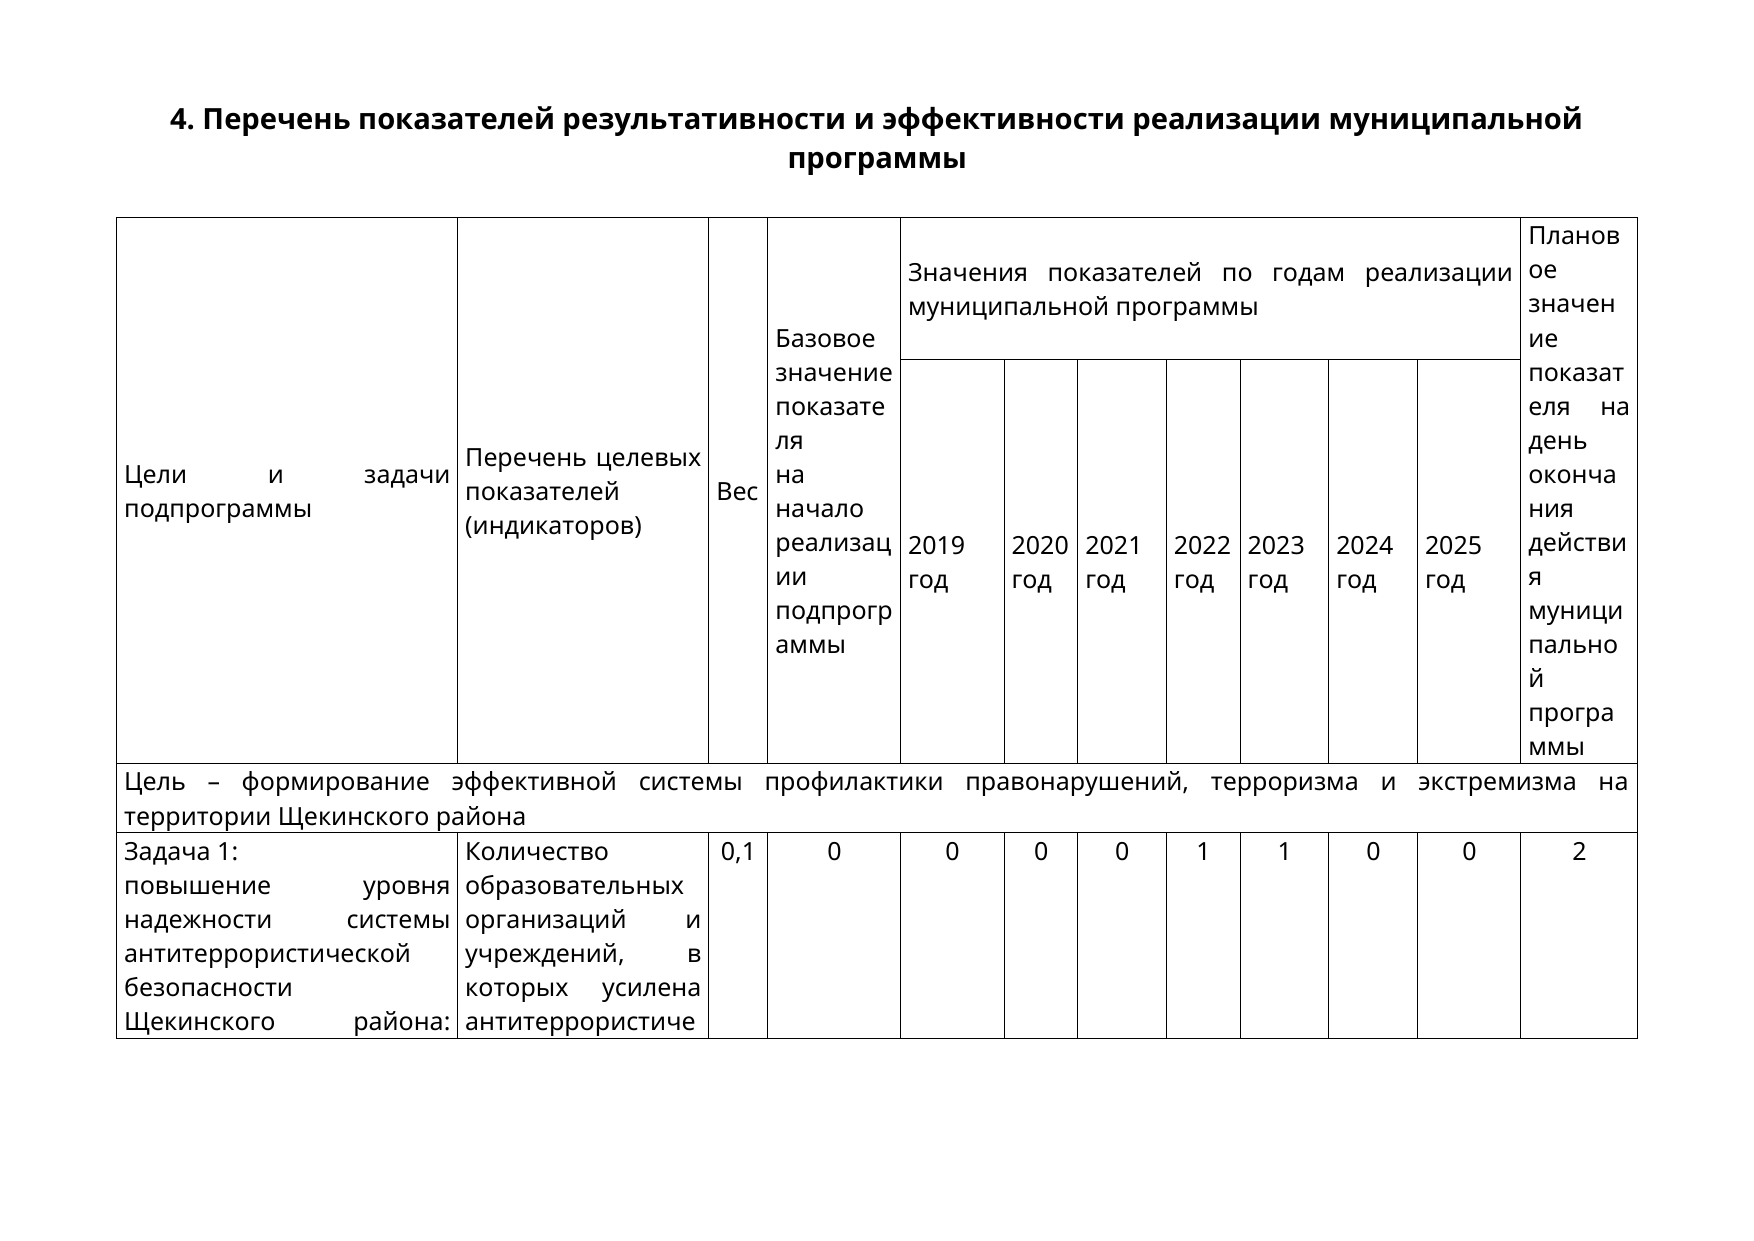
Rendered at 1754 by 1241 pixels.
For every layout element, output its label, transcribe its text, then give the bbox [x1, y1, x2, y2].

table_cell 0 [1329, 833, 1417, 1038]
table_cell 2019 год [901, 360, 1004, 763]
table_cell 0,1 [709, 833, 767, 1038]
text 4. Перечень показателей результативности и эффективности реализации муниципальной программы [118, 98, 1636, 177]
table_cell 2021 год [1078, 360, 1166, 763]
table_cell 0 [1078, 833, 1166, 1038]
table_cell 2024 год [1329, 360, 1417, 763]
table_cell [117, 833, 457, 1038]
table_cell 2020 год [1005, 360, 1077, 763]
table_header Плановое значение показателя на день окончания действия муниципальной программы [1521, 218, 1637, 763]
table_cell 1 [1167, 833, 1240, 1038]
table_cell 0 [1418, 833, 1520, 1038]
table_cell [458, 833, 708, 1038]
table_cell 0 [768, 833, 900, 1038]
table_header Базовое значение показателя на начало реализации подпрограммы [768, 218, 900, 763]
table_cell 1 [1241, 833, 1328, 1038]
table_header Значения показателей по годам реализации муниципальной программы [901, 218, 1520, 359]
table_cell 2023 год [1241, 360, 1328, 763]
table_cell 2025 год [1418, 360, 1520, 763]
table_cell 0 [901, 833, 1004, 1038]
table_cell Цель – формирование эффективной системы профилактики правонарушений, терроризма и экстремизма на территории Щекинского района [117, 764, 1637, 832]
table_header Вес [709, 218, 767, 763]
table_header Цели и задачи подпрограммы [117, 218, 457, 763]
table_cell 0 [1005, 833, 1077, 1038]
table_header Перечень целевых показателей (индикаторов) [458, 218, 708, 763]
table_cell 2 [1521, 833, 1637, 1038]
table_cell 2022 год [1167, 360, 1240, 763]
